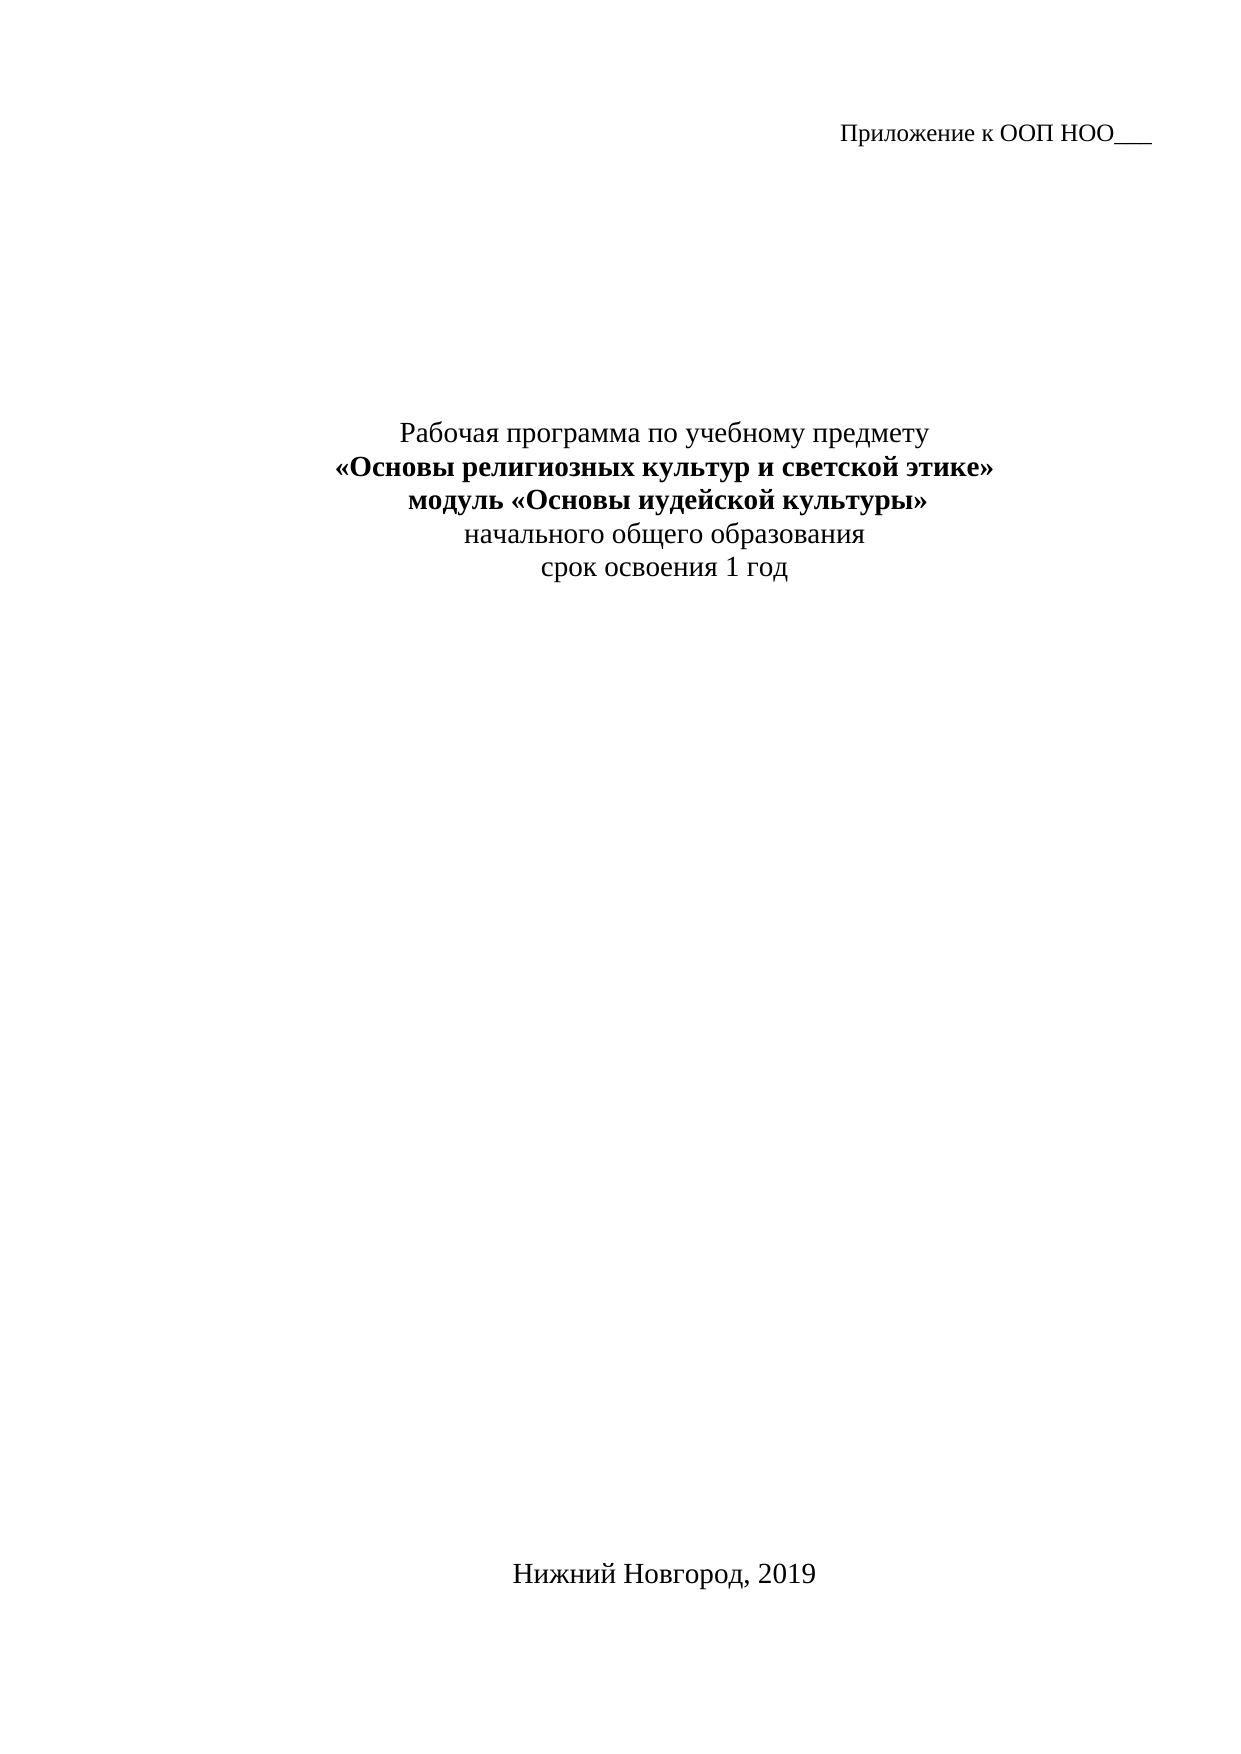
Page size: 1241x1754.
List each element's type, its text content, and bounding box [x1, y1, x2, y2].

text модуль «Основы иудейской культуры» [177, 482, 1152, 516]
text Приложение к ООП НОО___ [177, 118, 1152, 147]
text Нижний Новгород, 2019 [177, 1556, 1152, 1589]
text «Основы религиозных культур и светской этике» [177, 449, 1152, 482]
text срок освоения 1 год [177, 549, 1152, 583]
text Рабочая программа по учебному предмету [177, 415, 1152, 449]
text начального общего образования [177, 516, 1152, 549]
